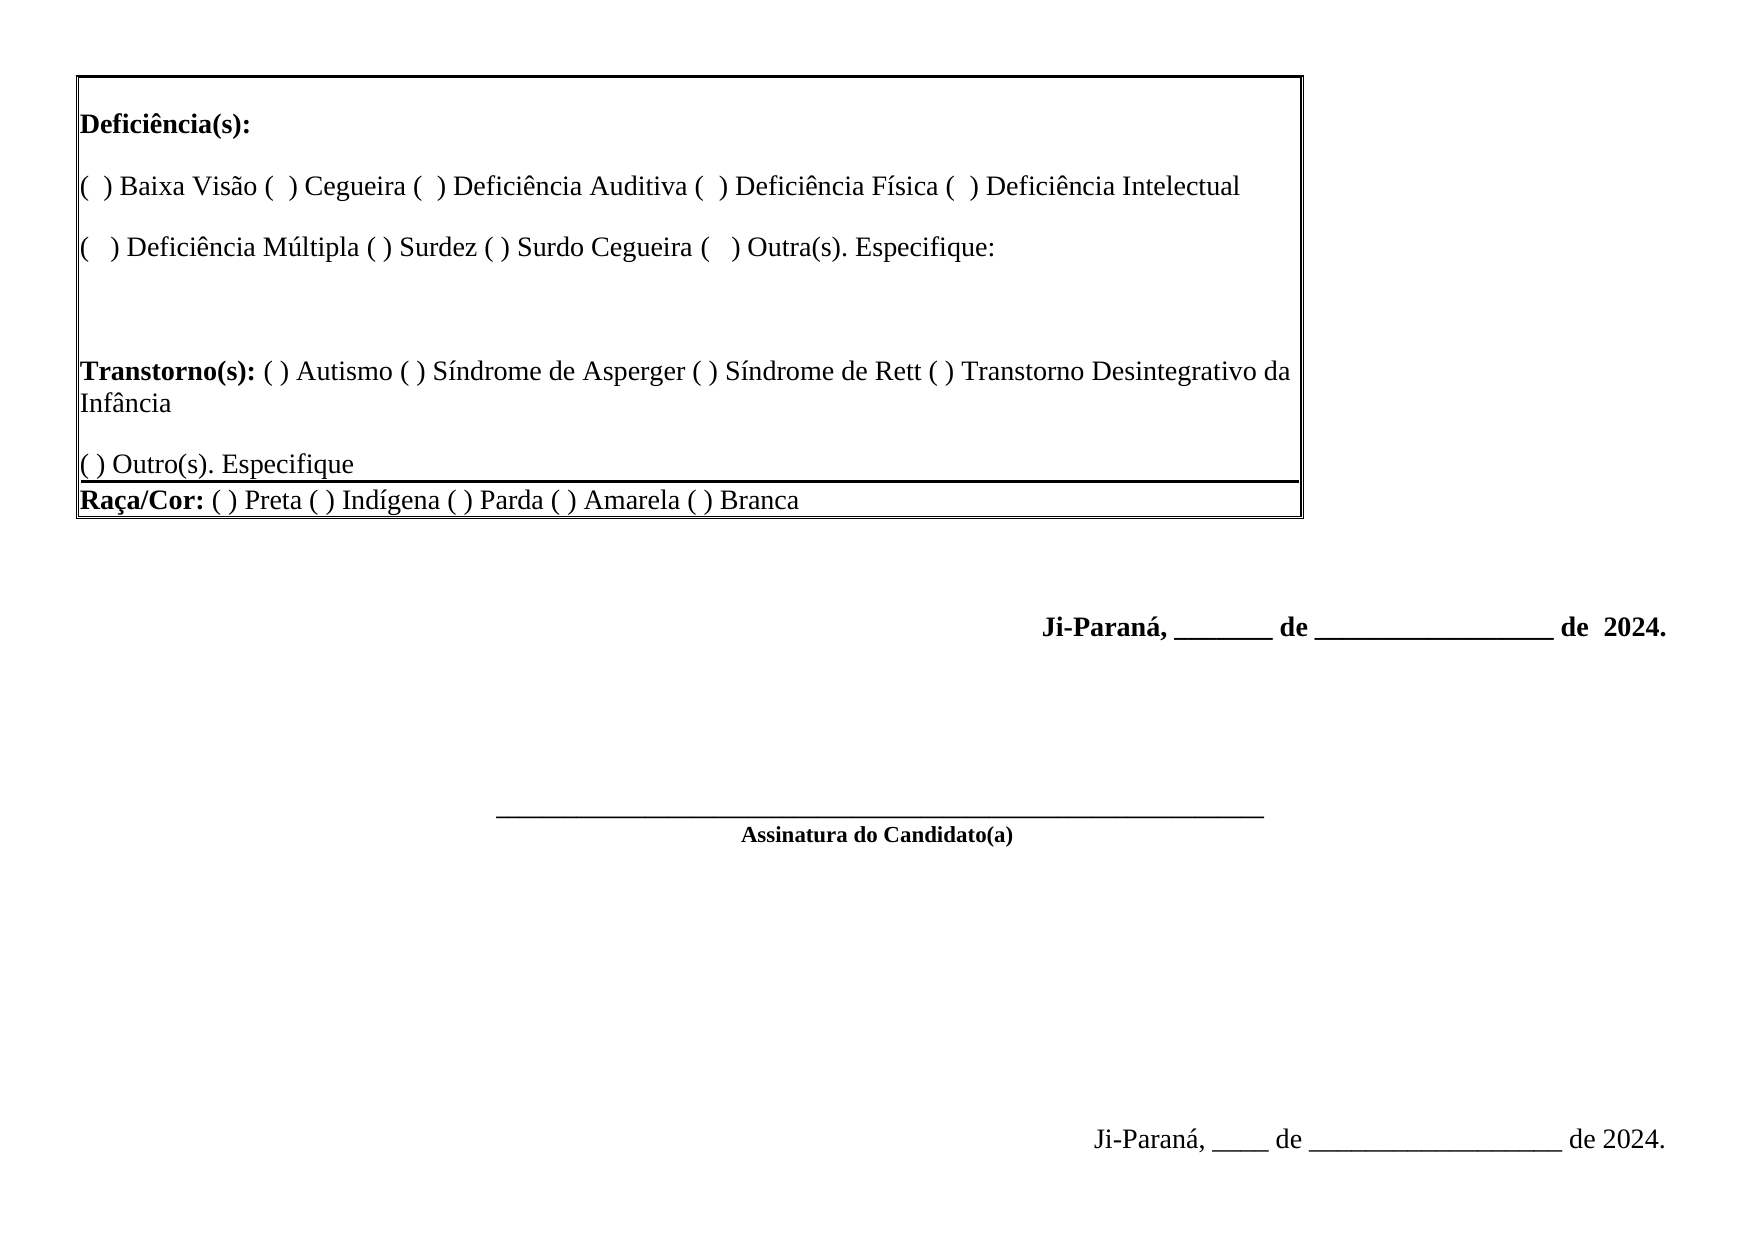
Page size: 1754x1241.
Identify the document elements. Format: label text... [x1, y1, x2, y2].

table_cell Raça/Cor: ( ) Preta ( ) Indígena ( ) Parda ( ) Amarela ( ) Branca [79, 480, 1300, 516]
text ___________________________________________________________________ [77, 794, 1677, 821]
text Ji-Paraná, _______ de _________________ de 2024. [87, 609, 1666, 642]
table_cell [79, 78, 1300, 480]
text Ji-Paraná, ____ de __________________ de 2024. [87, 1122, 1666, 1155]
text Assinatura do Candidato(a) [77, 821, 1677, 847]
